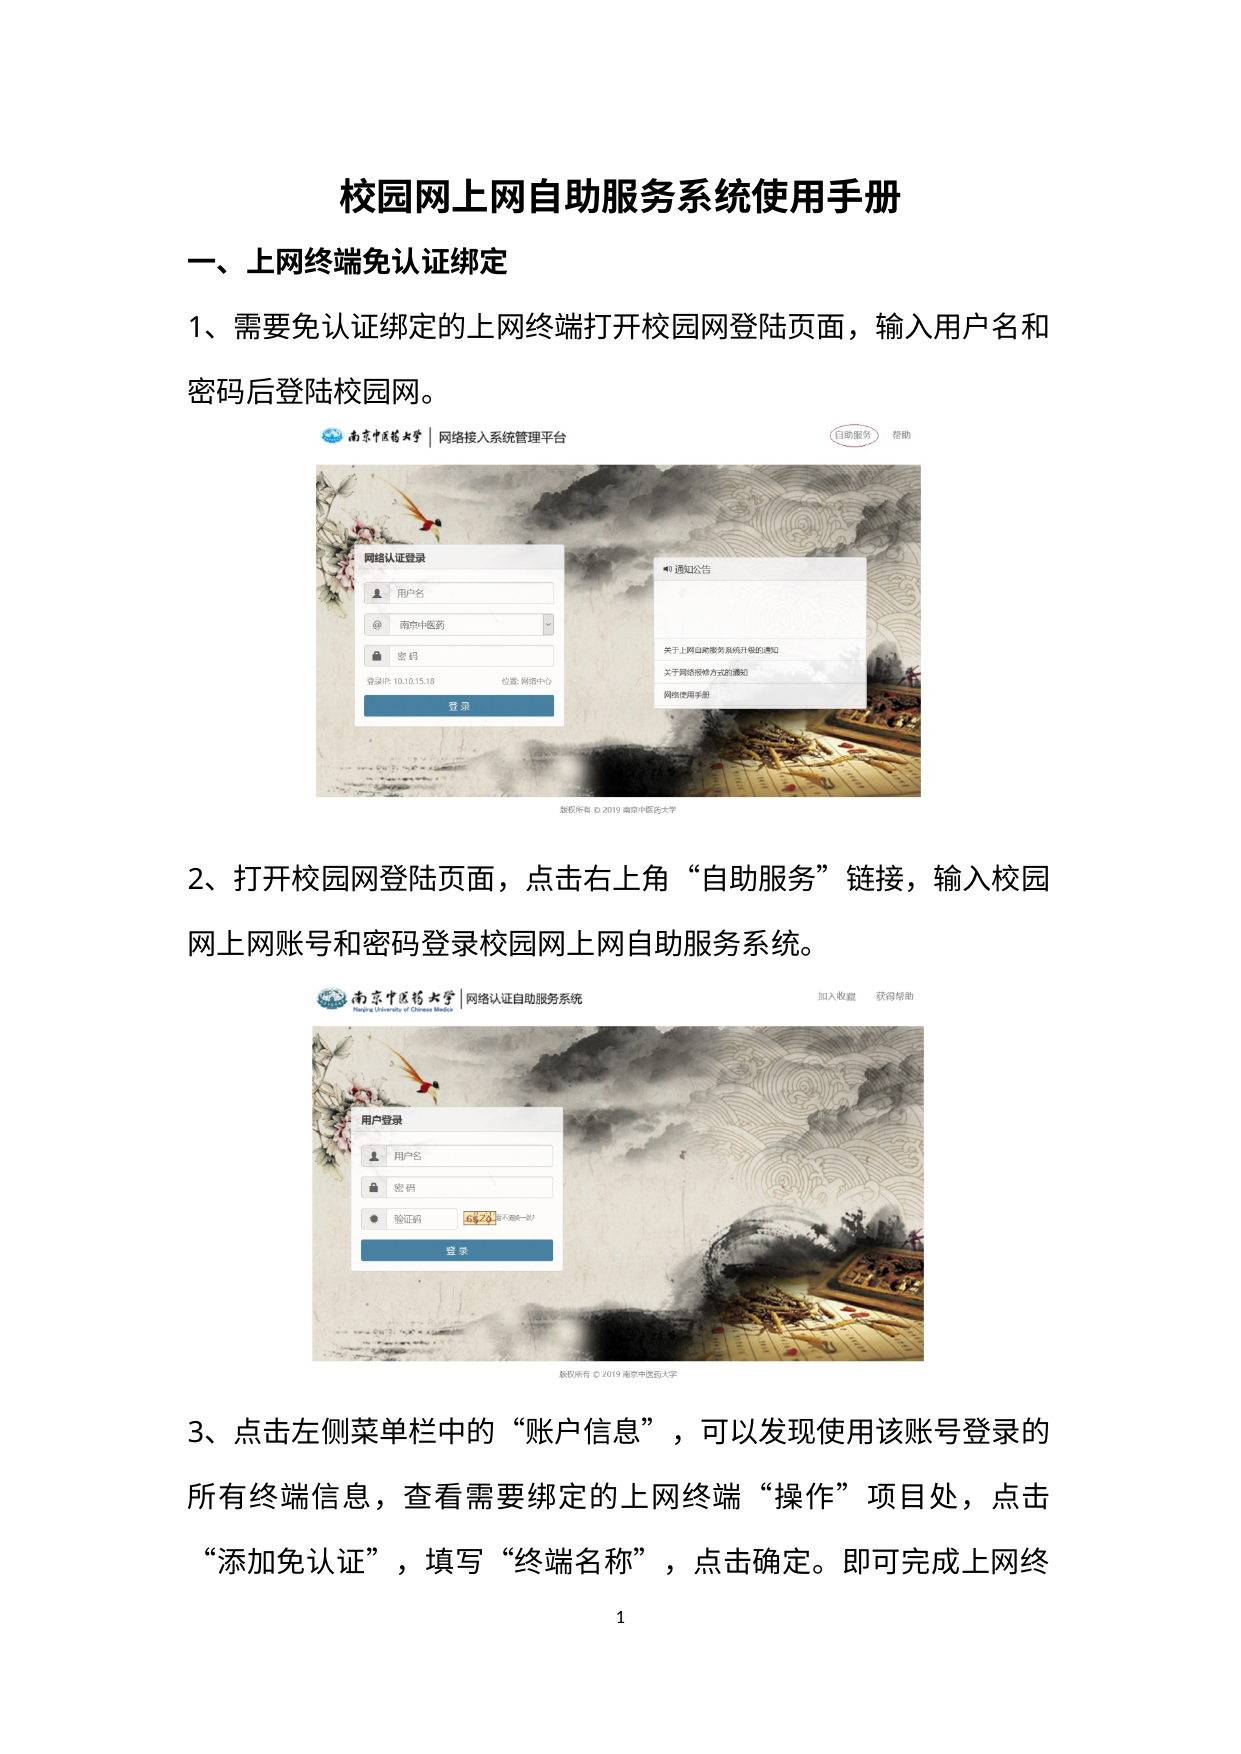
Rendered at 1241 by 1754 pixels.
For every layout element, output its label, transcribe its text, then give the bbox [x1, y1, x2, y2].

picture [298, 974, 942, 1389]
text 校园网上网自助服务系统使用手册 [187, 162, 1053, 227]
text 1、需要免认证绑定的上网终端打开校园网登陆页面，输入用户名和密码后登陆校园网。 [187, 292, 1053, 422]
text 2、打开校园网登陆页面，点击右上角“自助服务”链接，输入校园网上网账号和密码登录校园网上网自助服务系统。 [187, 844, 1053, 974]
text 一、上网终端免认证绑定 [187, 227, 1053, 292]
picture [308, 422, 932, 821]
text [187, 1397, 1053, 1592]
